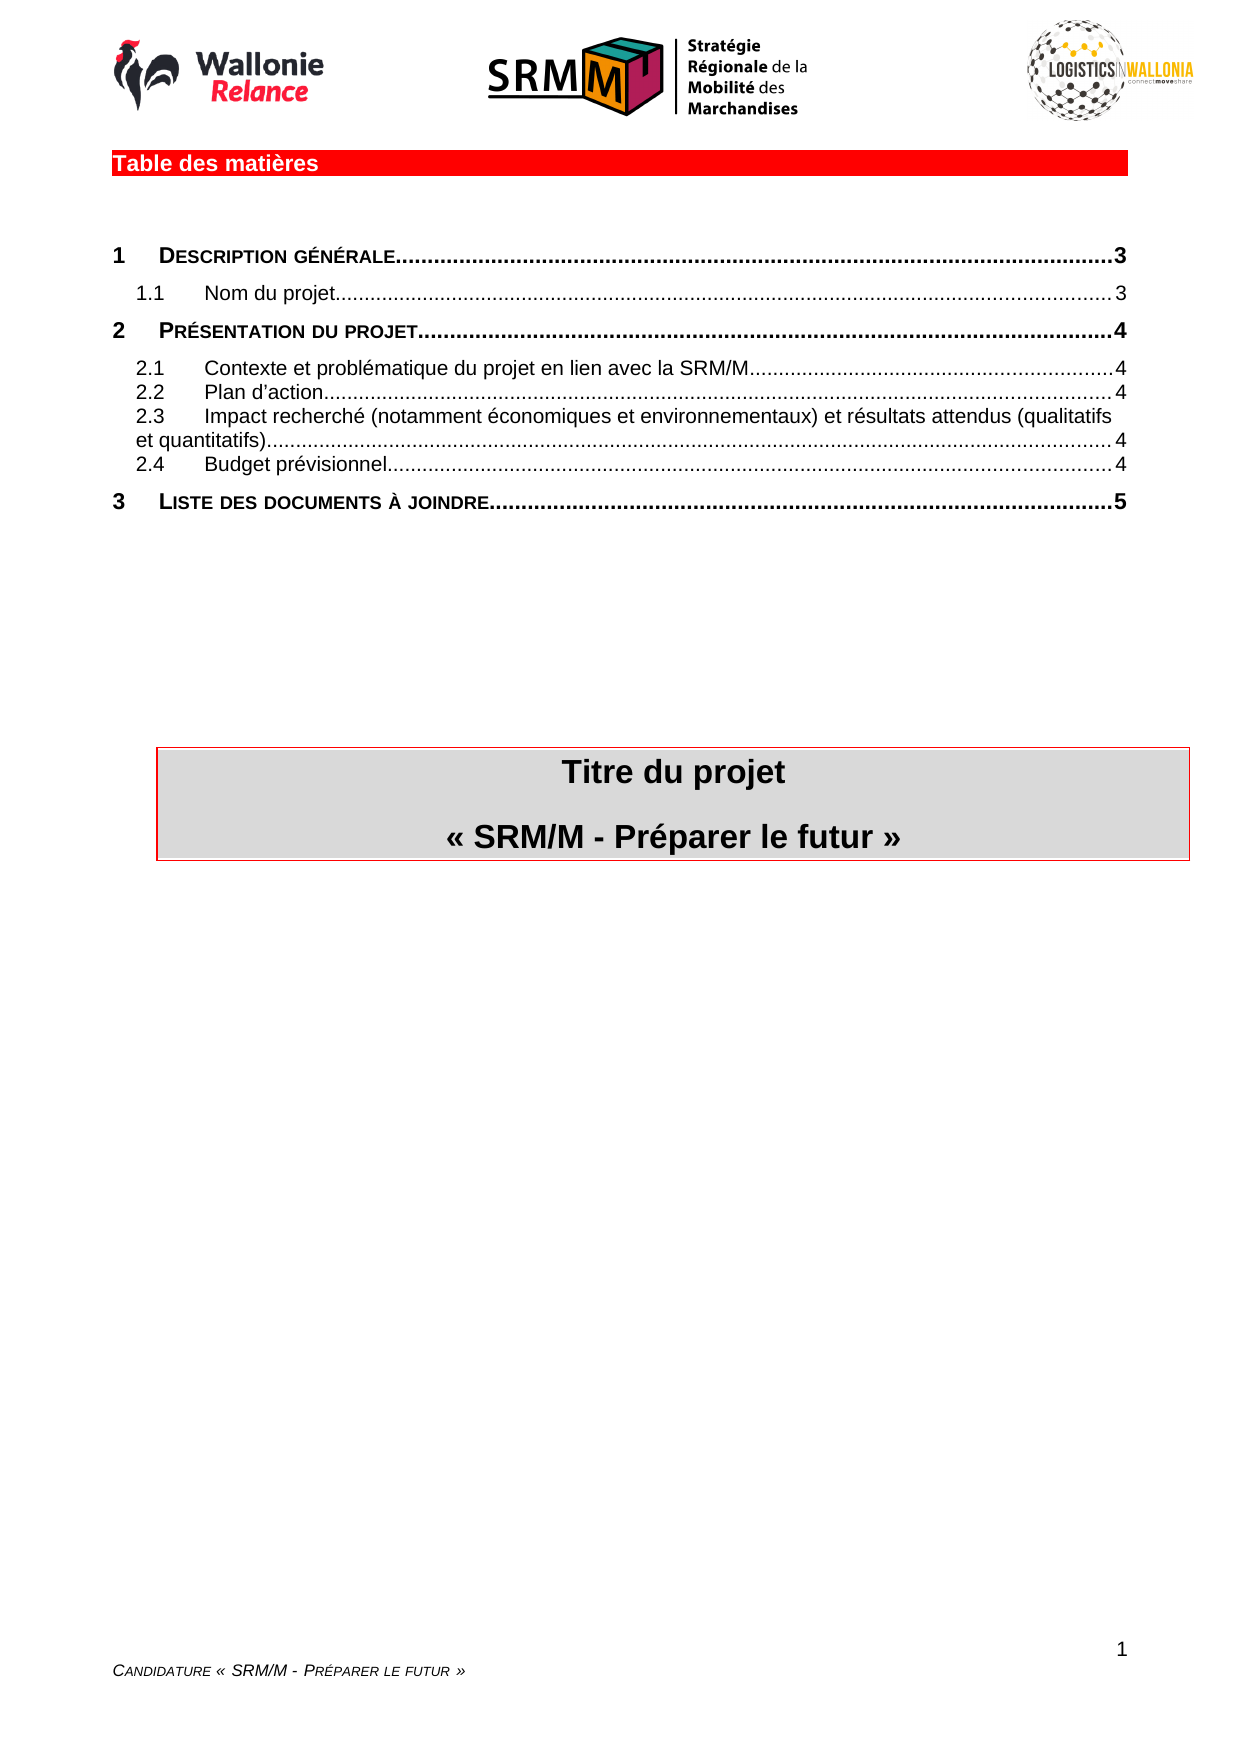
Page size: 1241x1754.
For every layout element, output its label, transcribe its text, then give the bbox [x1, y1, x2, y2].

picture [482, 33, 811, 120]
subtitle Titre du projet [158, 750, 1189, 791]
text 3 Liste des documents à joindre 5 [112, 488, 1128, 515]
picture [93, 23, 338, 122]
subtitle « SRM/M - Préparer le futur » [158, 815, 1189, 858]
text 1 Description générale 3 [112, 242, 1128, 268]
text 2.3 Impact recherché (notamment économiques et environnementaux) et résultats attendus (qualitatifs et quantitatifs) 4 [136, 404, 1128, 452]
text 2 Présentation du projet 4 [112, 317, 1128, 343]
picture [1027, 20, 1194, 121]
text Table des matières [112, 150, 1128, 176]
text 2.1 Contexte et problématique du projet en lien avec la SRM/M 4 [136, 356, 1128, 380]
text 1.1 Nom du projet 3 [136, 281, 1128, 305]
text 2.4 Budget prévisionnel 4 [136, 452, 1128, 476]
text 2.2 Plan d’action 4 [136, 380, 1128, 404]
